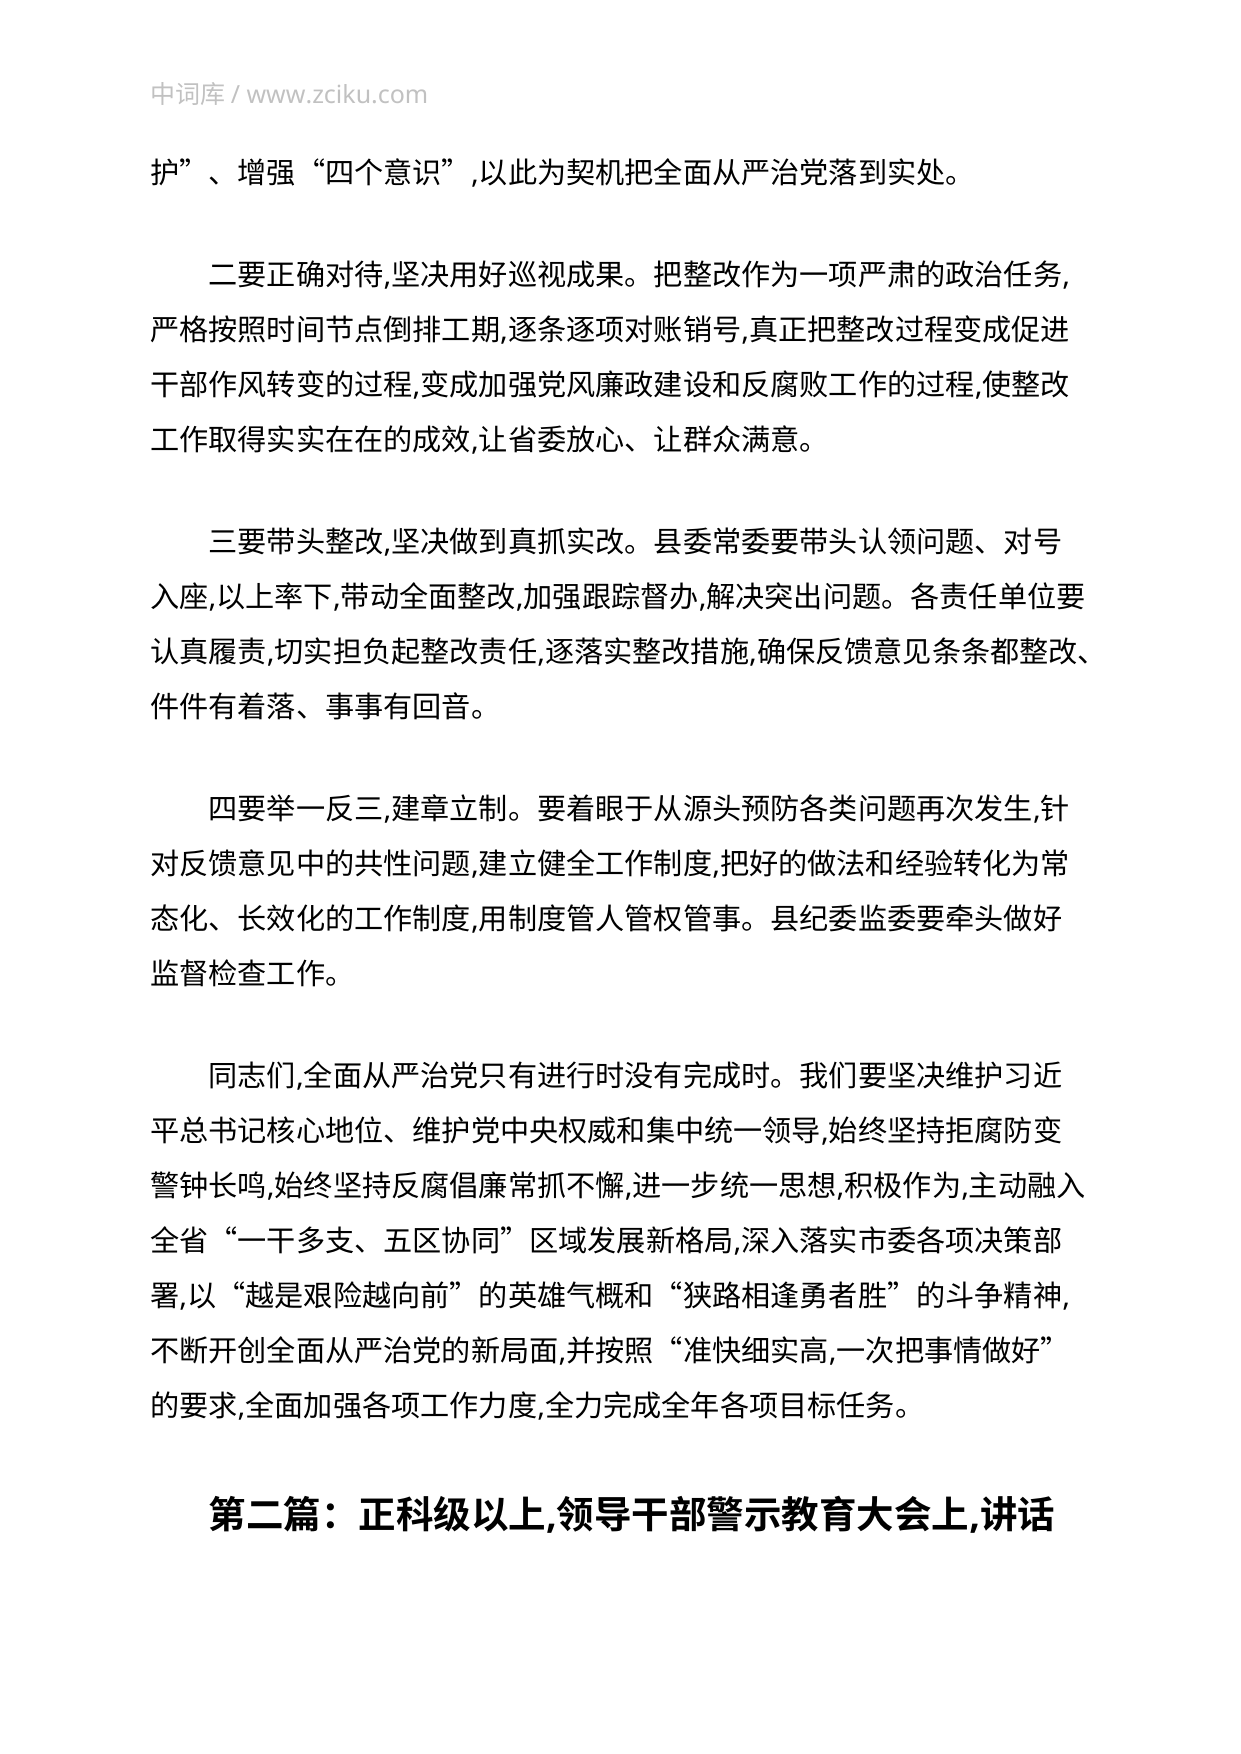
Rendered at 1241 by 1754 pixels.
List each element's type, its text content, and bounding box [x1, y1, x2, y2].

text 四要举一反三,建章立制。要着眼于从源头预防各类问题再次发生,针对反馈意见中的共性问题,建立健全工作制度,把好的做法和经验转化为常态化、长效化的工作制度,用制度管人管权管事。县纪委监委要牵头做好监督检查工作。 [150, 786, 1090, 993]
text 同志们,全面从严治党只有进行时没有完成时。我们要坚决维护习近平总书记核心地位、维护党中央权威和集中统一领导,始终坚持拒腐防变警钟长鸣,始终坚持反腐倡廉常抓不懈,进一步统一思想,积极作为,主动融入全省“一干多支、五区协同”区域发展新格局,深入落实市委各项决策部署,以“越是艰险越向前”的英雄气概和“狭路相逢勇者胜”的斗争精神,不断开创全面从严治党的新局面,并按照“准快细实高,一次把事情做好”的要求,全面加强各项工作力度,全力完成全年各项目标任务。 [150, 1052, 1090, 1425]
text 三要带头整改,坚决做到真抓实改。县委常委要带头认领问题、对号入座,以上率下,带动全面整改,加强跟踪督办,解决突出问题。各责任单位要认真履责,切实担负起整改责任,逐落实整改措施,确保反馈意见条条都整改、件件有着落、事事有回音。 [150, 519, 1090, 726]
text 第二篇：正科级以上,领导干部警示教育大会上,讲话 [150, 1484, 1090, 1539]
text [150, 150, 1090, 192]
text 二要正确对待,坚决用好巡视成果。把整改作为一项严肃的政治任务,严格按照时间节点倒排工期,逐条逐项对账销号,真正把整改过程变成促进干部作风转变的过程,变成加强党风廉政建设和反腐败工作的过程,使整改工作取得实实在在的成效,让省委放心、让群众满意。 [150, 252, 1090, 459]
